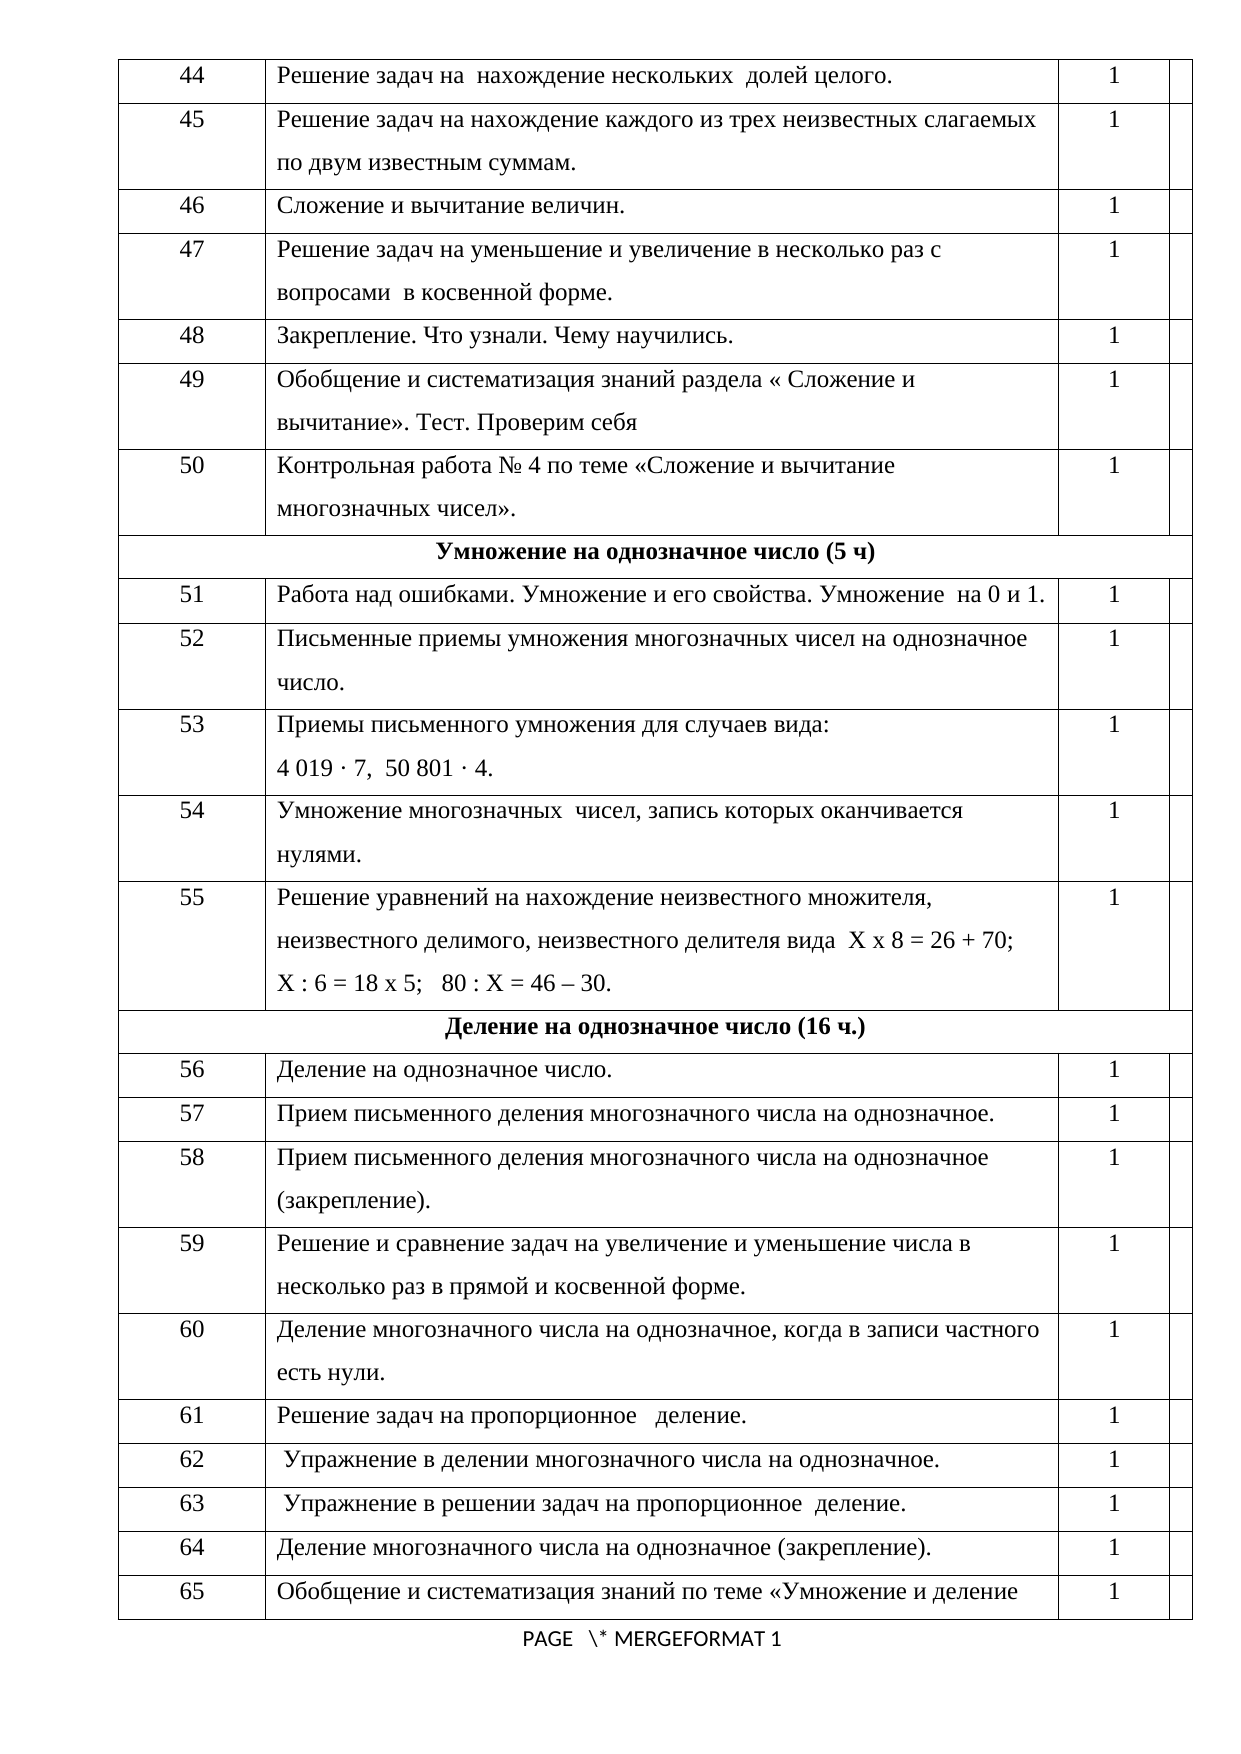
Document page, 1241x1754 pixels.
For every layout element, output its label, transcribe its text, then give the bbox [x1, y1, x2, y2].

table_cell [1170, 1228, 1192, 1313]
table_cell Умножение многозначных чисел, запись которых оканчивается нулями. [266, 796, 1058, 881]
table_cell 1 [1059, 60, 1169, 103]
table_cell 1 [1059, 1098, 1169, 1141]
table_cell 1 [1059, 364, 1169, 449]
table_cell 46 [119, 190, 265, 233]
table_cell [1170, 1576, 1192, 1619]
table_cell Решение задач на нахождение нескольких долей целого. [266, 60, 1058, 103]
table_cell Деление на однозначное число. [266, 1054, 1058, 1097]
table_cell Контрольная работа № 4 по теме «Сложение и вычитание многозначных чисел». [266, 450, 1058, 535]
table_cell Закрепление. Что узнали. Чему научились. [266, 320, 1058, 363]
table_cell 63 [119, 1488, 265, 1531]
table_cell Работа над ошибками. Умножение и его свойства. Умножение на 0 и 1. [266, 579, 1058, 622]
table_cell 1 [1059, 190, 1169, 233]
table_cell 57 [119, 1098, 265, 1141]
table_cell 47 [119, 234, 265, 319]
table_cell 59 [119, 1228, 265, 1313]
table_cell [1170, 1444, 1192, 1487]
table_cell 49 [119, 364, 265, 449]
table_cell [1170, 1314, 1192, 1399]
table_cell 1 [1059, 1314, 1169, 1399]
table_cell 60 [119, 1314, 265, 1399]
table_cell Решение задач на уменьшение и увеличение в несколько раз с вопросами в косвенной форме. [266, 234, 1058, 319]
table_cell [1170, 104, 1192, 189]
table_cell [1170, 1054, 1192, 1097]
table_cell [1170, 1142, 1192, 1227]
table_cell Приемы письменного умножения для случаев вида: 4 019 · 7, 50 801 · 4. [266, 710, 1058, 794]
table_cell [1170, 364, 1192, 449]
table_cell 50 [119, 450, 265, 535]
table_cell Упражнение в делении многозначного числа на однозначное. [266, 1444, 1058, 1487]
table_cell Сложение и вычитание величин. [266, 190, 1058, 233]
table_cell Деление многозначного числа на однозначное (закрепление). [266, 1532, 1058, 1575]
table_cell 55 [119, 882, 265, 1010]
table_cell [1170, 450, 1192, 535]
table_cell [1170, 320, 1192, 363]
table_cell 1 [1059, 1054, 1169, 1097]
table_cell 54 [119, 796, 265, 881]
table_cell Деление многозначного числа на однозначное, когда в записи частного есть нули. [266, 1314, 1058, 1399]
table_cell 64 [119, 1532, 265, 1575]
table_cell 48 [119, 320, 265, 363]
table_cell 44 [119, 60, 265, 103]
table_cell [1170, 1098, 1192, 1141]
table_cell 1 [1059, 1488, 1169, 1531]
table_cell [1170, 624, 1192, 708]
table_cell Решение задач на пропорционное деление. [266, 1400, 1058, 1443]
table_cell 1 [1059, 320, 1169, 363]
table_cell 65 [119, 1576, 265, 1619]
table_cell 56 [119, 1054, 265, 1097]
table_cell 1 [1059, 1228, 1169, 1313]
table_cell 45 [119, 104, 265, 189]
table_cell 1 [1059, 104, 1169, 189]
table_cell 1 [1059, 234, 1169, 319]
table_cell [1170, 882, 1192, 1010]
table_cell Обобщение и систематизация знаний раздела « Сложение и вычитание». Тест. Проверим себя [266, 364, 1058, 449]
table_cell 58 [119, 1142, 265, 1227]
table_cell 1 [1059, 1576, 1169, 1619]
table_cell 52 [119, 624, 265, 708]
table_cell [1170, 1488, 1192, 1531]
table_cell 1 [1059, 882, 1169, 1010]
table_cell [1170, 1400, 1192, 1443]
table_cell 51 [119, 579, 265, 622]
table_cell [1170, 190, 1192, 233]
table_cell Решение задач на нахождение каждого из трех неизвестных слагаемых по двум известным суммам. [266, 104, 1058, 189]
table_cell Деление на однозначное число (16 ч.) [119, 1011, 1192, 1053]
table_cell [1170, 796, 1192, 881]
table_cell Прием письменного деления многозначного числа на однозначное. [266, 1098, 1058, 1141]
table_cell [266, 1576, 1058, 1619]
table_cell 1 [1059, 710, 1169, 794]
table_cell [1170, 710, 1192, 794]
table_cell 1 [1059, 1444, 1169, 1487]
table_cell Умножение на однозначное число (5 ч) [119, 536, 1192, 578]
table_cell 1 [1059, 1532, 1169, 1575]
table_cell 53 [119, 710, 265, 794]
table_cell Решение и сравнение задач на увеличение и уменьшение числа в несколько раз в прямой и косвенной форме. [266, 1228, 1058, 1313]
table_cell Прием письменного деления многозначного числа на однозначное (закрепление). [266, 1142, 1058, 1227]
table_cell 62 [119, 1444, 265, 1487]
table_cell [1170, 1532, 1192, 1575]
table_cell 61 [119, 1400, 265, 1443]
table_cell 1 [1059, 624, 1169, 708]
table_cell 1 [1059, 1400, 1169, 1443]
table_cell [1170, 579, 1192, 622]
table_cell Письменные приемы умножения многозначных чисел на однозначное число. [266, 624, 1058, 708]
table_cell 1 [1059, 796, 1169, 881]
table_cell [1170, 234, 1192, 319]
table_cell [1170, 60, 1192, 103]
table_cell 1 [1059, 579, 1169, 622]
table_cell Упражнение в решении задач на пропорционное деление. [266, 1488, 1058, 1531]
table_cell 1 [1059, 450, 1169, 535]
table_cell Решение уравнений на нахождение неизвестного множителя, неизвестного делимого, неизвестного делителя вида Х х 8 = 26 + 70; Х : 6 = 18 х 5; 80 : Х = 46 – 30. [266, 882, 1058, 1010]
table_cell 1 [1059, 1142, 1169, 1227]
